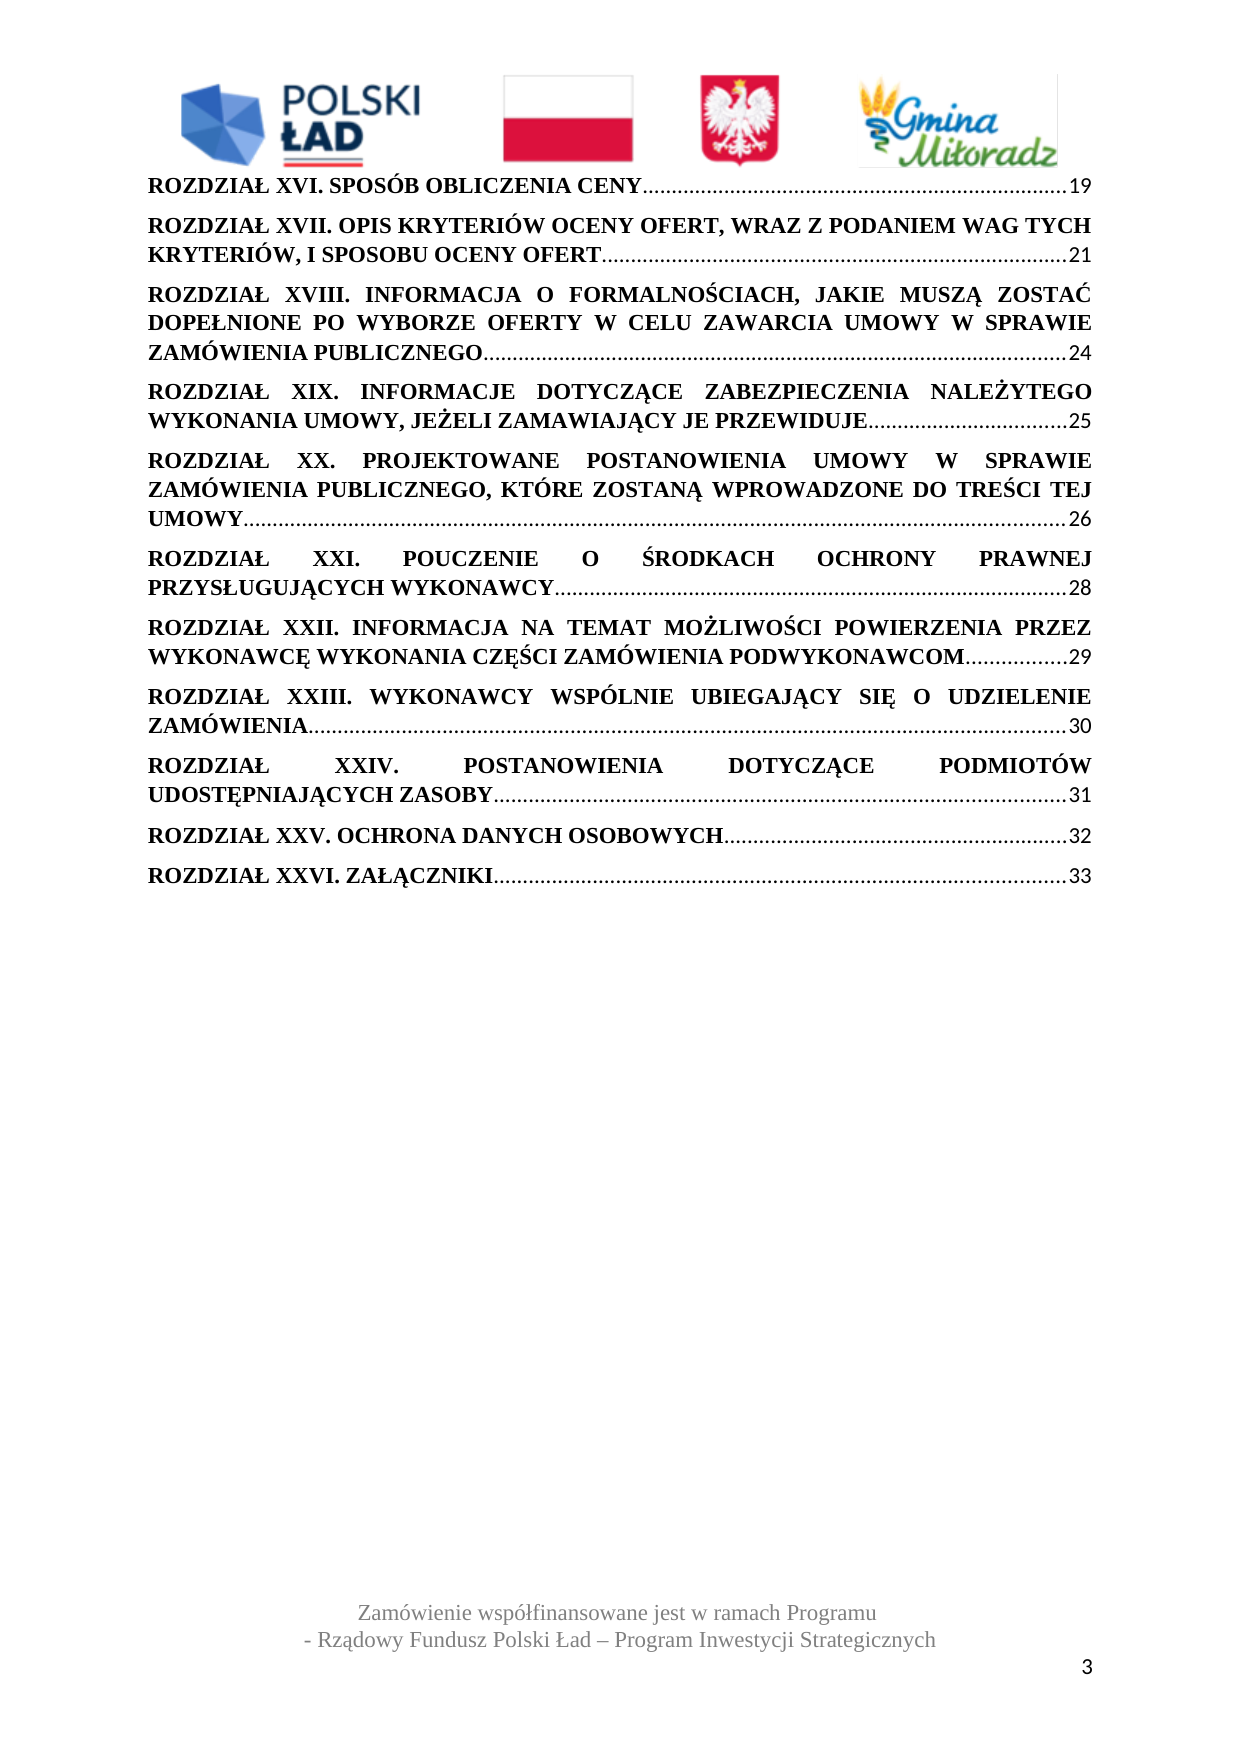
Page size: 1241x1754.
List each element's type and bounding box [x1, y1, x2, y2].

picture [181, 74, 1059, 169]
